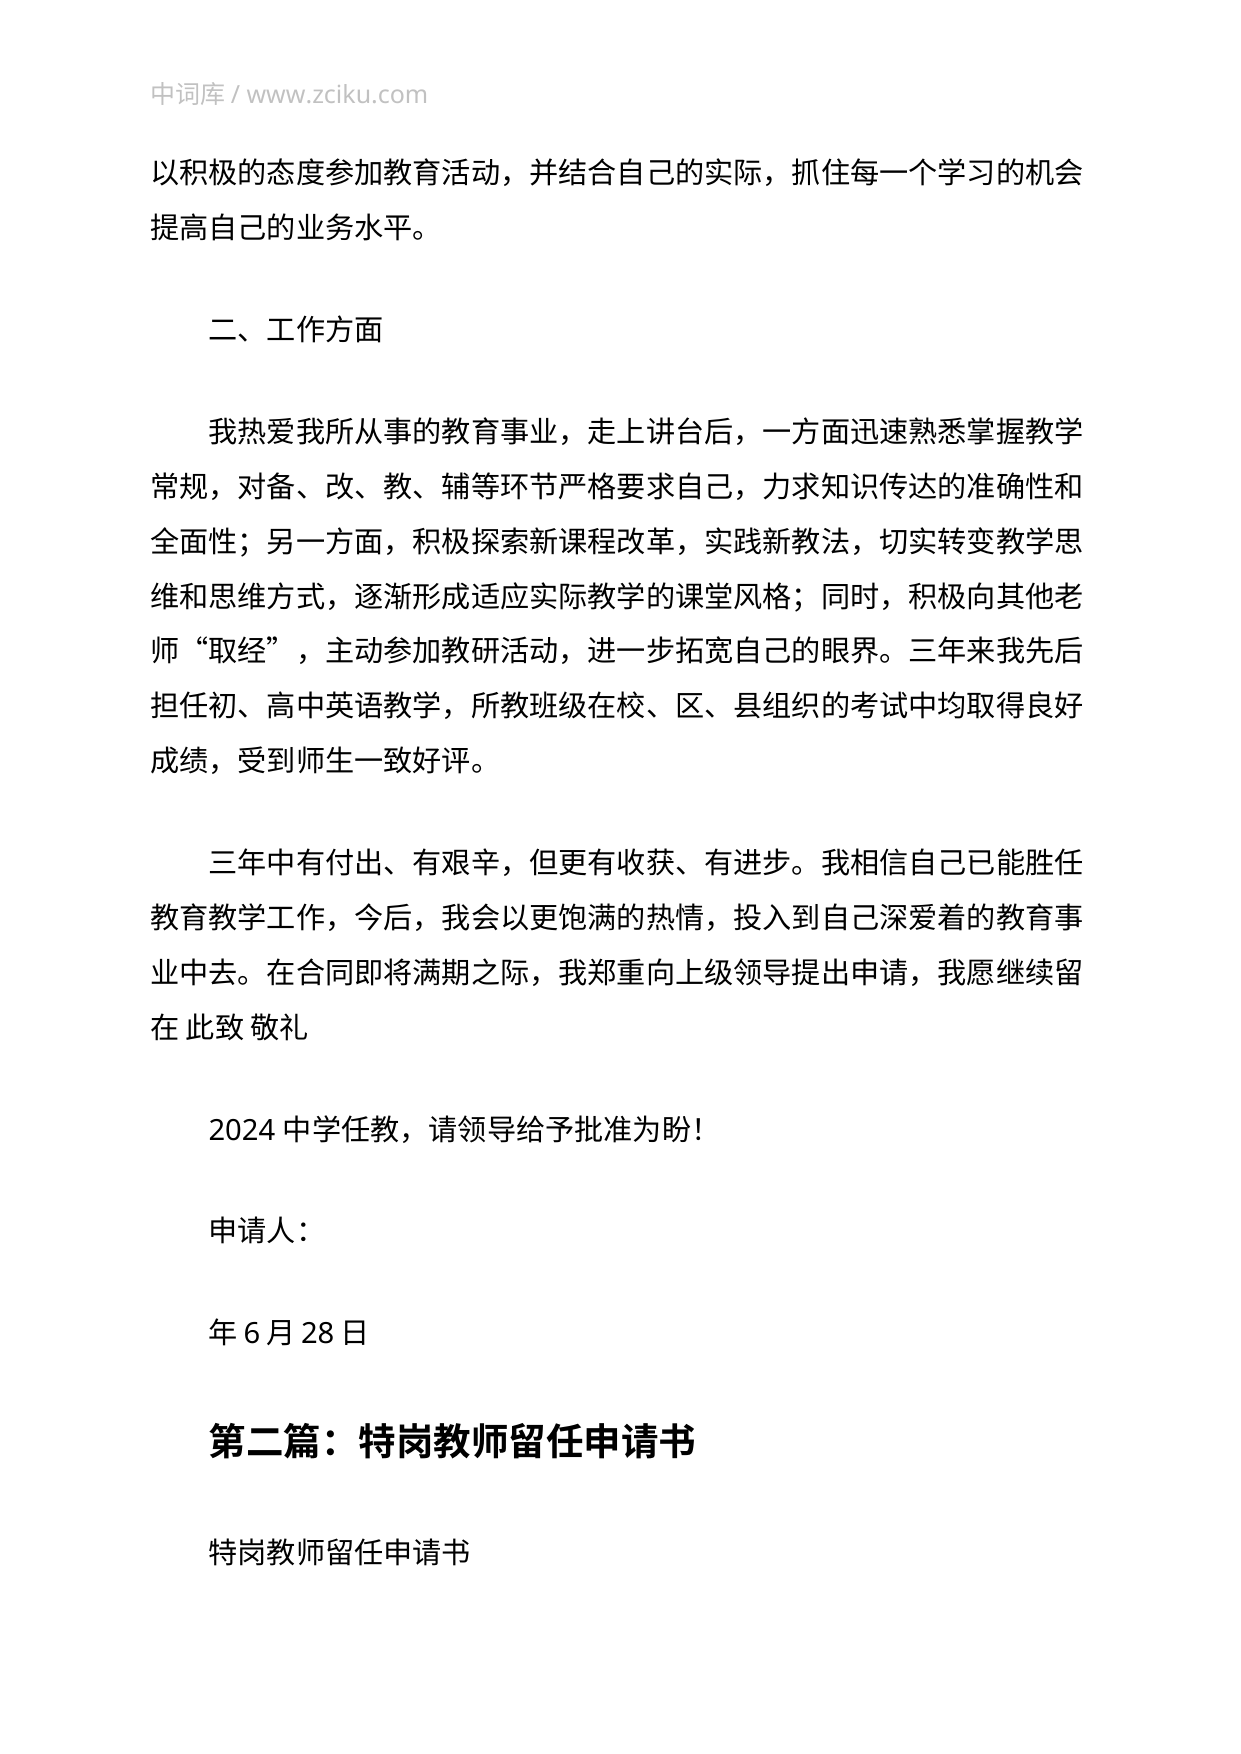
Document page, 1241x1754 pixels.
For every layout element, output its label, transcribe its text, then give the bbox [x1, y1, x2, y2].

text 我热爱我所从事的教育事业，走上讲台后，一方面迅速熟悉掌握教学常规，对备、改、教、辅等环节严格要求自己，力求知识传达的准确性和全面性；另一方面，积极探索新课程改革，实践新教法，切实转变教学思维和思维方式，逐渐形成适应实际教学的课堂风格；同时，积极向其他老师“取经”，主动参加教研活动，进一步拓宽自己的眼界。三年来我先后担任初、高中英语教学，所教班级在校、区、县组织的考试中均取得良好成绩，受到师生一致好评。 [150, 408, 1090, 780]
text 特岗教师留任申请书 [150, 1529, 1090, 1571]
text 申请人： [150, 1208, 1090, 1250]
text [150, 150, 1090, 247]
text 2024 中学任教，请领导给予批准为盼！ [150, 1106, 1090, 1148]
text 三年中有付出、有艰辛，但更有收获、有进步。我相信自己已能胜任教育教学工作，今后，我会以更饱满的热情，投入到自己深爱着的教育事业中去。在合同即将满期之际，我郑重向上级领导提出申请，我愿继续留在 此致 敬礼 [150, 839, 1090, 1047]
text 第二篇：特岗教师留任申请书 [150, 1412, 1090, 1466]
text 二、工作方面 [150, 307, 1090, 349]
text 年6月28日 [150, 1310, 1090, 1352]
